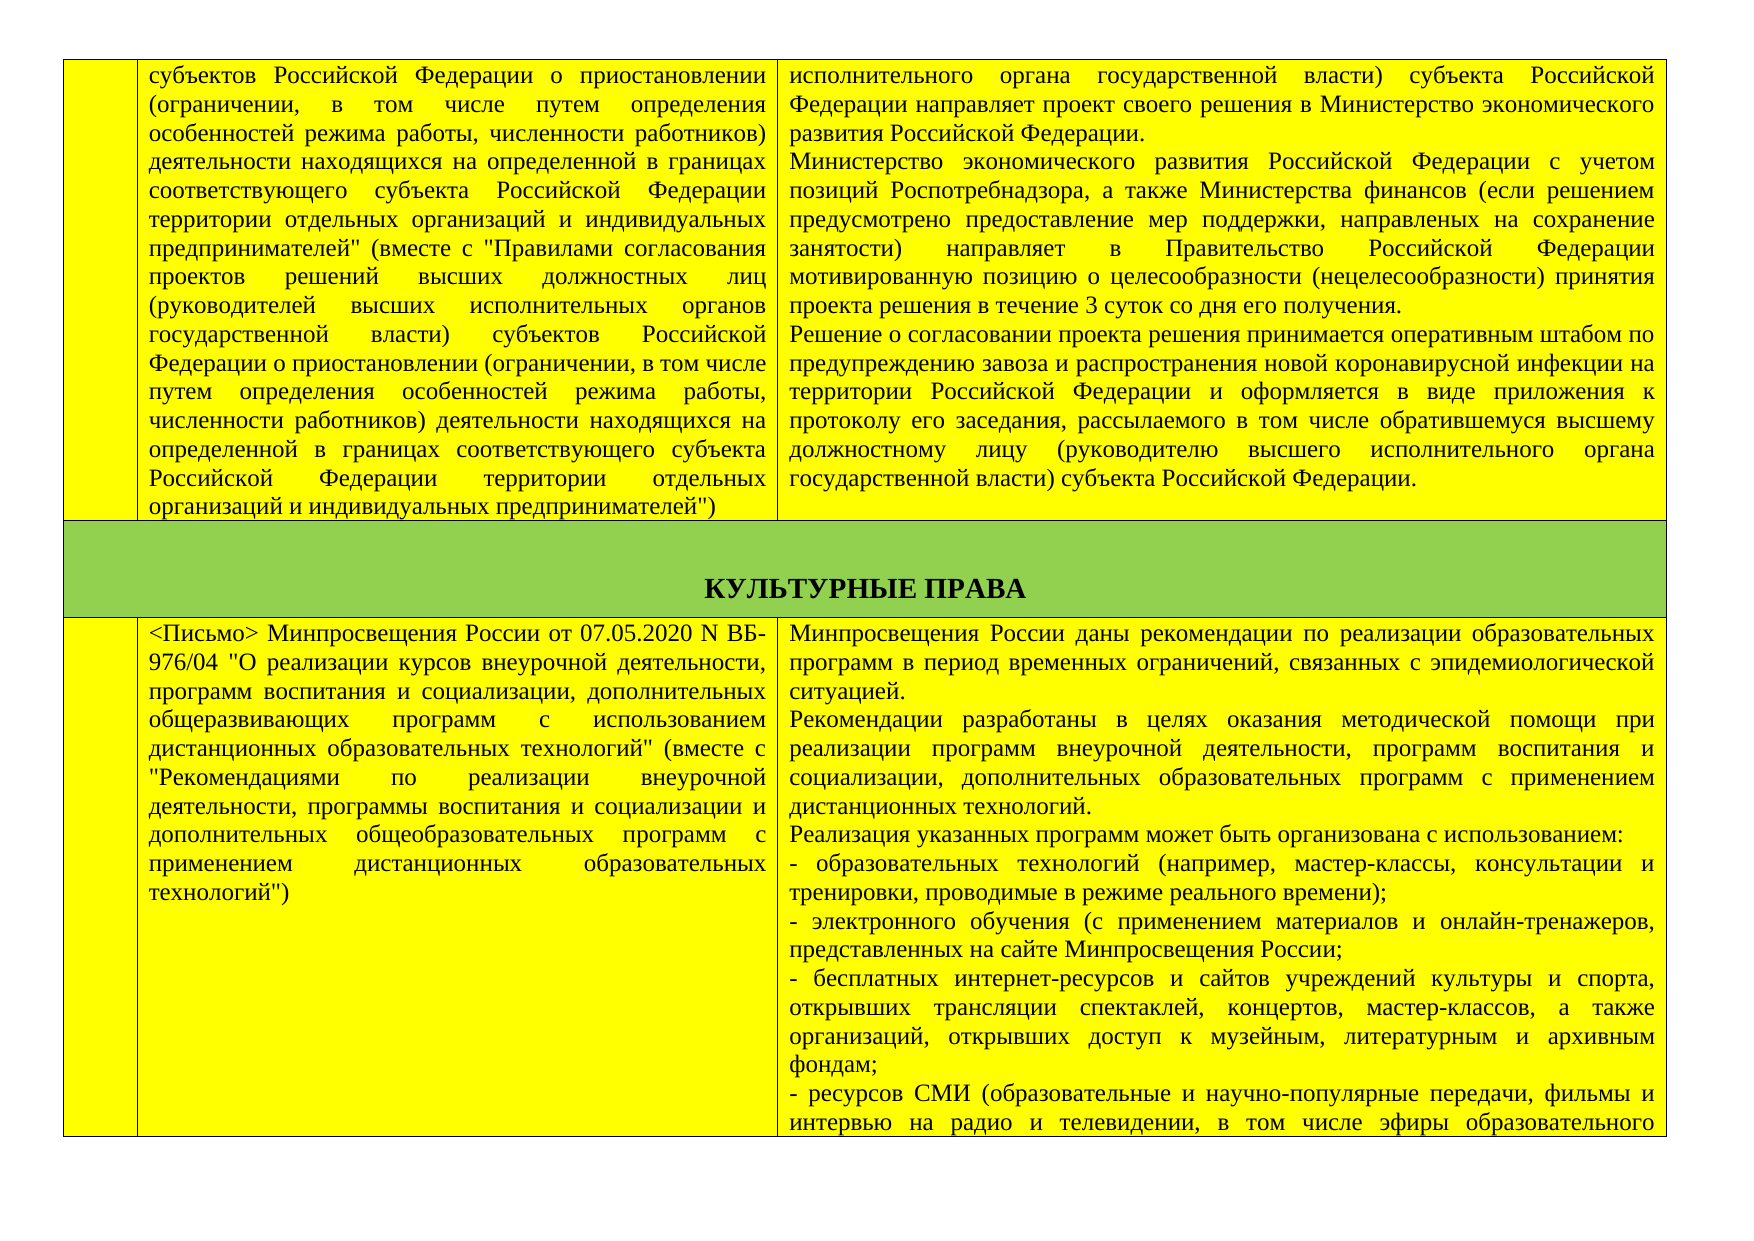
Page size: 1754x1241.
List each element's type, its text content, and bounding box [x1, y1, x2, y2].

table_cell [64, 60, 137, 520]
table_cell КУЛЬТУРНЫЕ ПРАВА [64, 521, 1666, 617]
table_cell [778, 60, 1666, 520]
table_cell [138, 60, 777, 520]
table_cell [778, 618, 1666, 1136]
table_cell [64, 618, 137, 1136]
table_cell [138, 618, 777, 1136]
